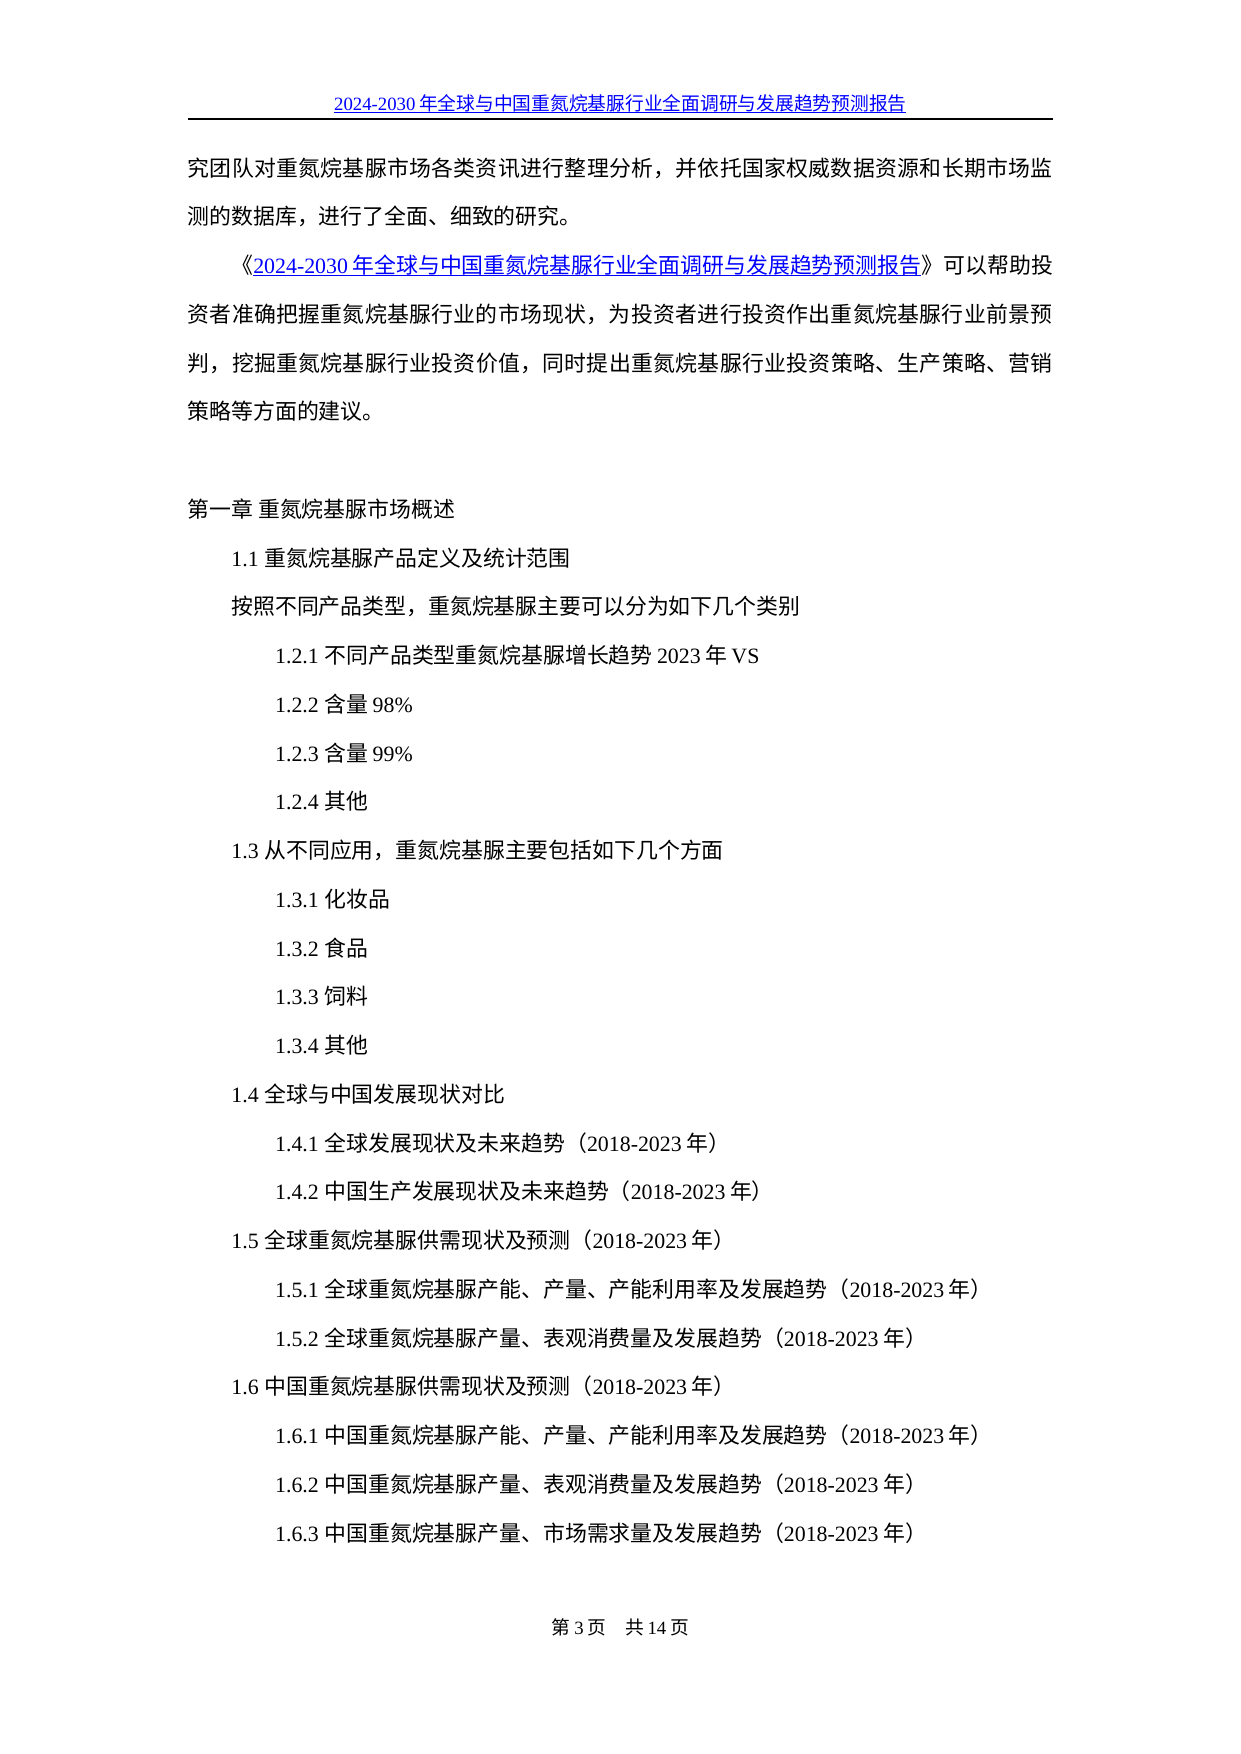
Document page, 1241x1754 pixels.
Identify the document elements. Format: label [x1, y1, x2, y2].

text [187, 150, 1053, 1548]
